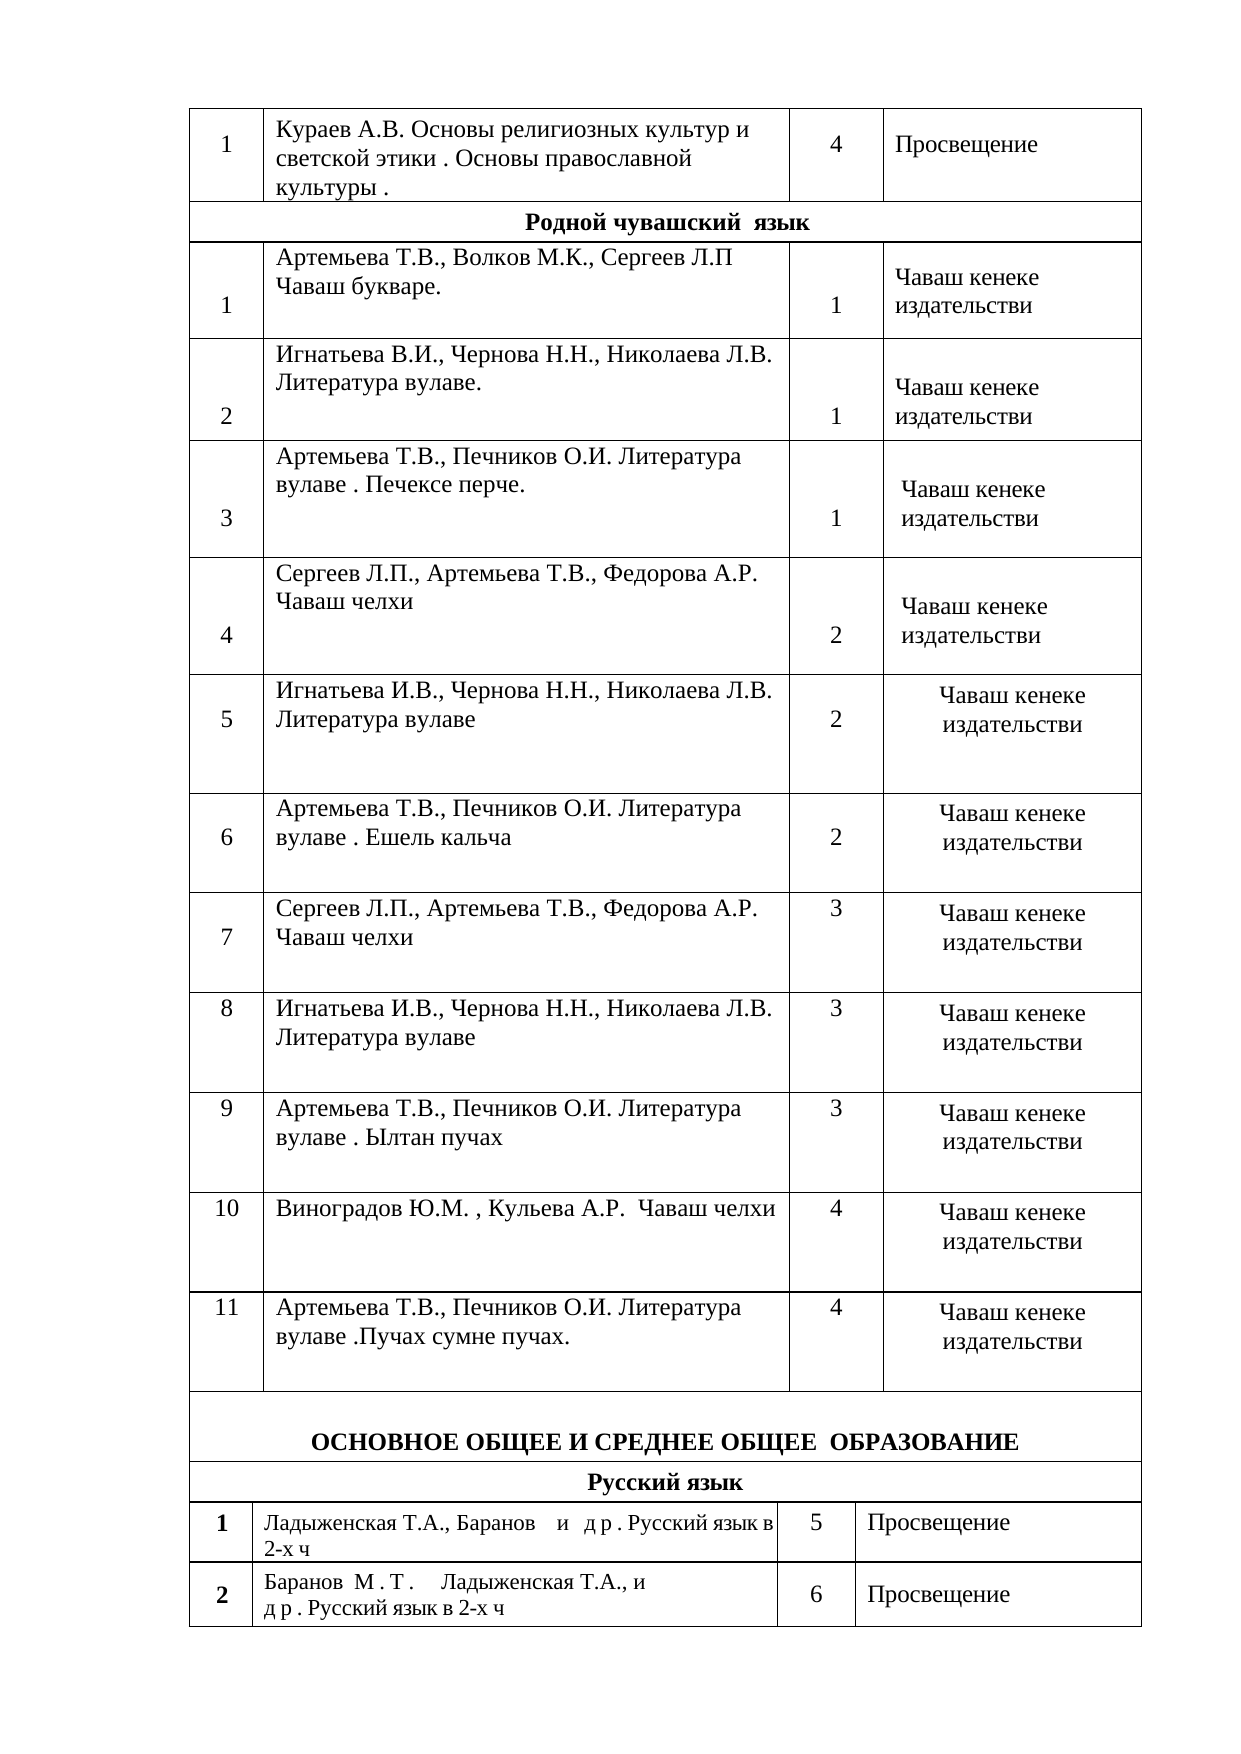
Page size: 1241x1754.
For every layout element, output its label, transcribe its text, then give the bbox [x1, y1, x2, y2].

table_cell 4 [790, 1293, 883, 1391]
table_cell 3 [190, 441, 263, 557]
table_cell Русский язык [190, 1462, 1141, 1501]
table_cell Артемьева Т.В., Печников О.И. Литература вулаве . Ылтан пучах [264, 1093, 789, 1192]
table_cell ОСНОВНОЕ ОБЩЕЕ И СРЕДНЕЕ ОБЩЕЕ ОБРАЗОВАНИЕ [190, 1392, 1141, 1461]
table_cell Баранов М.Т. Ладыженская Т.А., и др.Русский язык в 2-х ч [253, 1563, 777, 1626]
table_cell 4 [190, 558, 263, 674]
table_cell 4 [790, 1193, 883, 1291]
table_cell Чаваш кенеке издательстви [884, 1093, 1141, 1192]
table_cell 8 [190, 993, 263, 1092]
table_cell Просвещение [856, 1503, 1141, 1561]
table_cell 10 [190, 1193, 263, 1291]
table_cell Чаваш кенеке издательстви [884, 893, 1141, 992]
table_cell Чаваш кенеке издательстви [884, 794, 1141, 892]
table_cell Чаваш кенеке издательстви [884, 441, 1141, 557]
table_cell 5 [778, 1503, 855, 1561]
table_cell 5 [190, 675, 263, 792]
table_cell Чаваш кенеке издательстви [884, 1193, 1141, 1291]
table_cell 3 [790, 1093, 883, 1192]
table_cell 2 [790, 794, 883, 892]
table_cell 2 [190, 339, 263, 440]
table_cell 7 [190, 893, 263, 992]
table_cell 11 [190, 1293, 263, 1391]
table_cell 3 [790, 893, 883, 992]
table_cell Артемьева Т.В., Печников О.И. Литература вулаве .Пучах сумне пучах. [264, 1293, 789, 1391]
table_cell 1 [790, 339, 883, 440]
table_cell Кураев А.В. Основы религиозных культур и светской этики . Основы православной культуры . [264, 109, 789, 201]
table_cell 6 [190, 794, 263, 892]
table_cell 1 [190, 109, 263, 201]
table_cell 6 [778, 1563, 855, 1626]
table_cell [253, 1503, 777, 1561]
table_cell Артемьева Т.В., Волков М.К., Сергеев Л.П Чаваш букваре. [264, 243, 789, 338]
table_cell 1 [790, 243, 883, 338]
table_cell Чаваш кенеке издательстви [884, 339, 1141, 440]
table_cell Виноградов Ю.М. , Кульева А.Р. Чаваш челхи [264, 1193, 789, 1291]
table_cell Чаваш кенеке издательстви [884, 675, 1141, 792]
table_cell Просвещение [884, 109, 1141, 201]
table_cell 4 [790, 109, 883, 201]
table_cell Чаваш кенеке издательстви [884, 1293, 1141, 1391]
table_cell 9 [190, 1093, 263, 1192]
table_cell Игнатьева И.В., Чернова Н.Н., Николаева Л.В. Литература вулаве [264, 993, 789, 1092]
table_cell Игнатьева В.И., Чернова Н.Н., Николаева Л.В. Литература вулаве. [264, 339, 789, 440]
table_cell 3 [790, 993, 883, 1092]
table_cell Просвещение [856, 1563, 1141, 1626]
table_cell Чаваш кенеке издательстви [884, 993, 1141, 1092]
table_cell 1 [190, 243, 263, 338]
table_cell Чаваш кенеке издательстви [884, 243, 1141, 338]
table_cell 2 [190, 1563, 252, 1626]
table_cell Игнатьева И.В., Чернова Н.Н., Николаева Л.В. Литература вулаве [264, 675, 789, 792]
table_cell 1 [790, 441, 883, 557]
table_cell 1 [190, 1503, 252, 1561]
table_cell Сергеев Л.П., Артемьева Т.В., Федорова А.Р. Чаваш челхи [264, 893, 789, 992]
table_cell Родной чувашский язык [190, 202, 1141, 241]
table_cell Чаваш кенеке издательстви [884, 558, 1141, 674]
table_cell 2 [790, 558, 883, 674]
table_cell Артемьева Т.В., Печников О.И. Литература вулаве . Печексе перче. [264, 441, 789, 557]
table_cell 2 [790, 675, 883, 792]
table_cell Сергеев Л.П., Артемьева Т.В., Федорова А.Р. Чаваш челхи [264, 558, 789, 674]
table_cell Артемьева Т.В., Печников О.И. Литература вулаве . Ешель кальча [264, 794, 789, 892]
